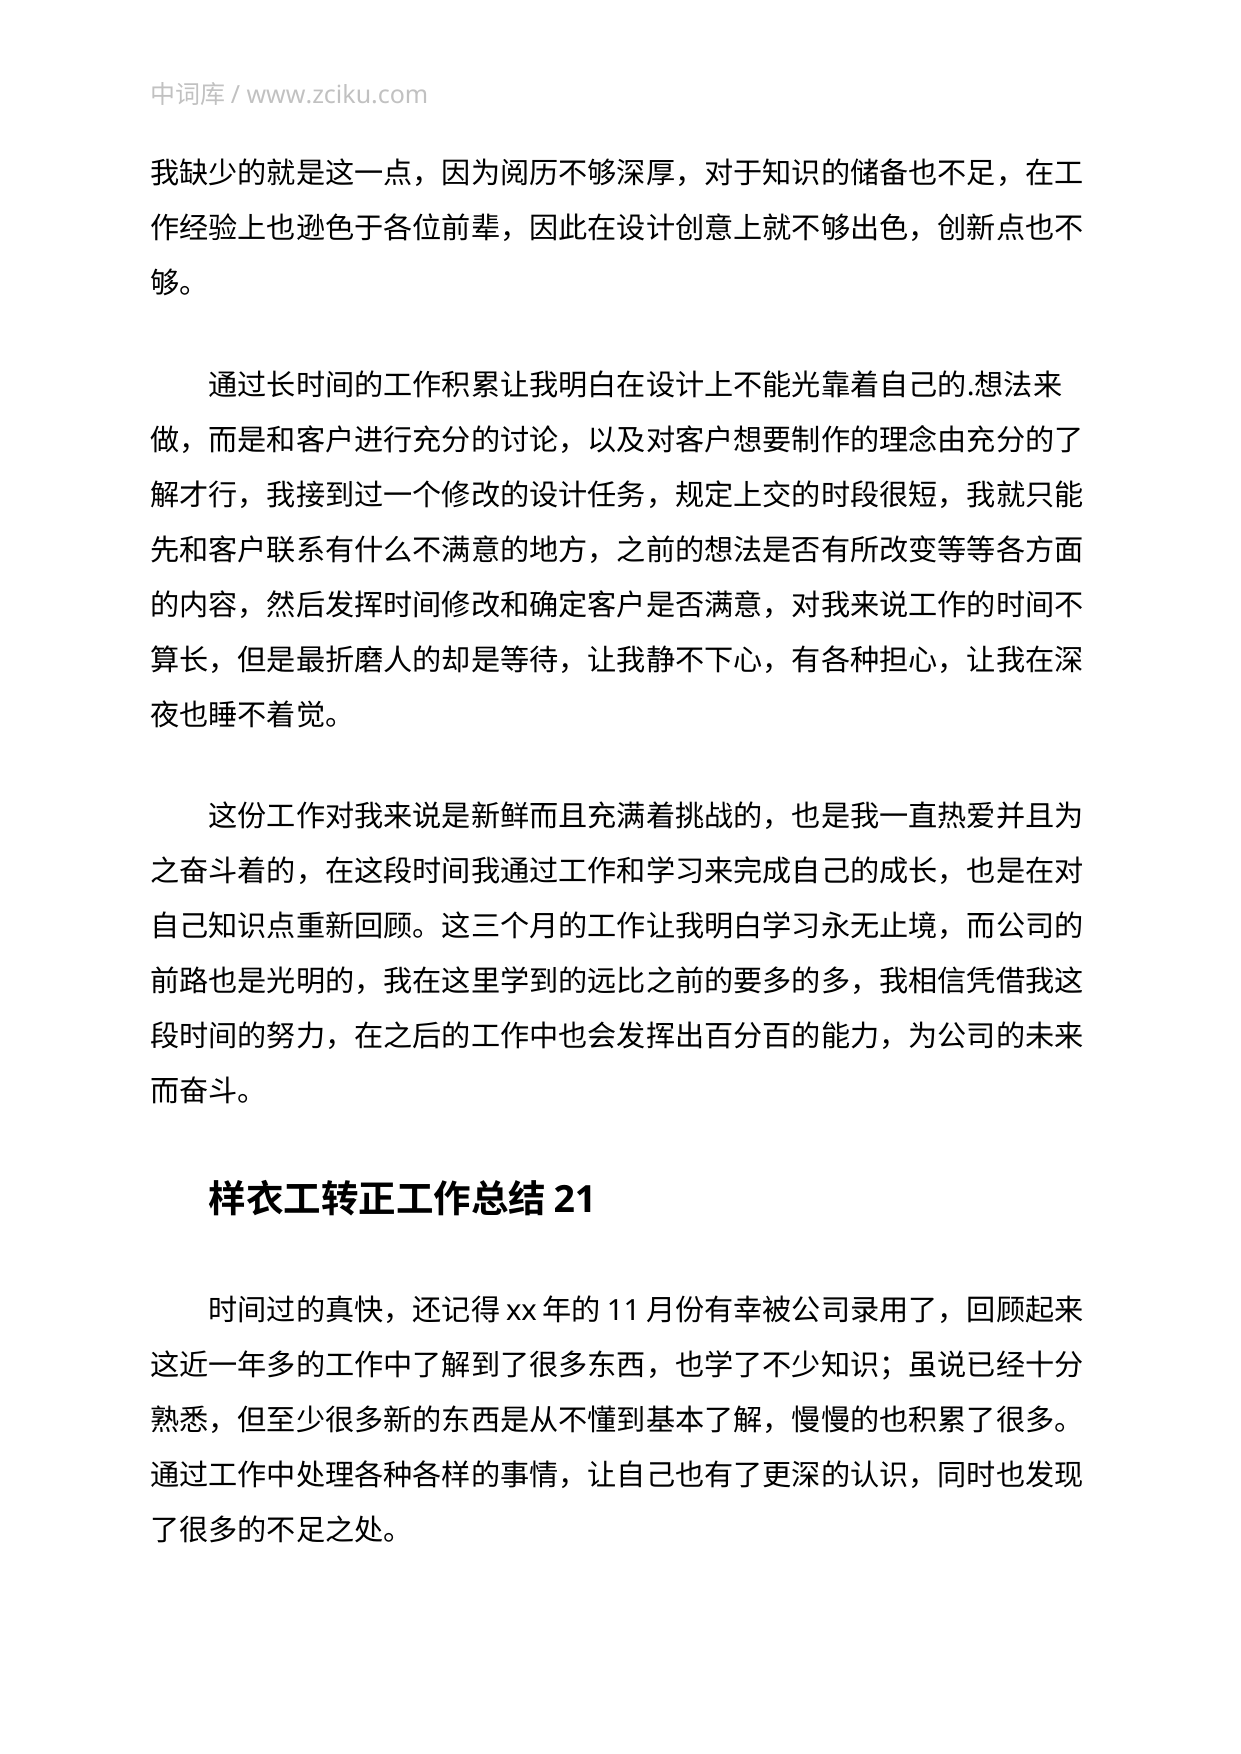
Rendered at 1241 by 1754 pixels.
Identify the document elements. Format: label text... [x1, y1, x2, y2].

text 样衣工转正工作总结21 [150, 1169, 1090, 1223]
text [150, 150, 1090, 302]
text 这份工作对我来说是新鲜而且充满着挑战的，也是我一直热爱并且为之奋斗着的，在这段时间我通过工作和学习来完成自己的成长，也是在对自己知识点重新回顾。这三个月的工作让我明白学习永无止境，而公司的前路也是光明的，我在这里学到的远比之前的要多的多，我相信凭借我这段时间的努力，在之后的工作中也会发挥出百分百的能力，为公司的未来而奋斗。 [150, 793, 1090, 1109]
text 时间过的真快，还记得xx年的11月份有幸被公司录用了，回顾起来这近一年多的工作中了解到了很多东西，也学了不少知识；虽说已经十分熟悉，但至少很多新的东西是从不懂到基本了解，慢慢的也积累了很多。通过工作中处理各种各样的事情，让自己也有了更深的认识，同时也发现了很多的不足之处。 [150, 1287, 1090, 1549]
text 通过长时间的工作积累让我明白在设计上不能光靠着自己的.想法来做，而是和客户进行充分的讨论，以及对客户想要制作的理念由充分的了解才行，我接到过一个修改的设计任务，规定上交的时段很短，我就只能先和客户联系有什么不满意的地方，之前的想法是否有所改变等等各方面的内容，然后发挥时间修改和确定客户是否满意，对我来说工作的时间不算长，但是最折磨人的却是等待，让我静不下心，有各种担心，让我在深夜也睡不着觉。 [150, 362, 1090, 733]
